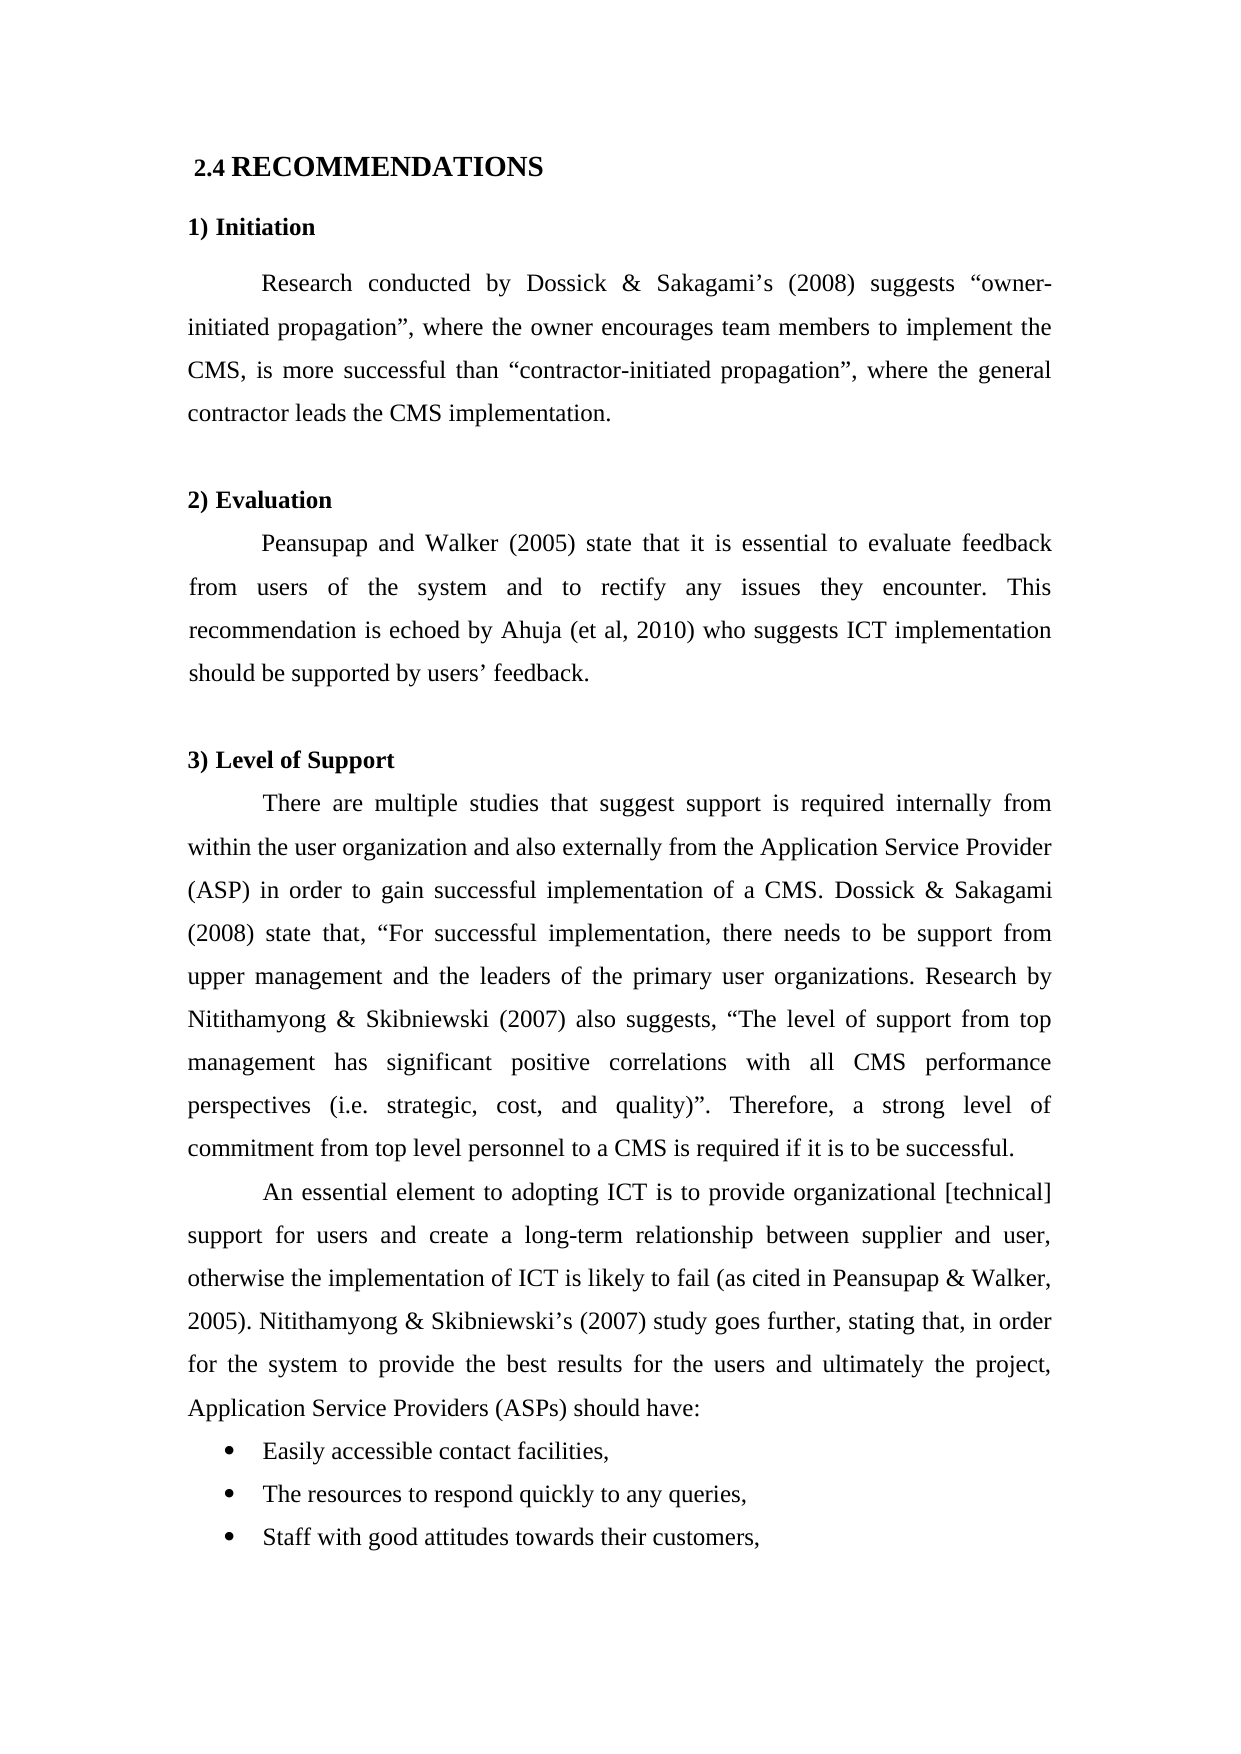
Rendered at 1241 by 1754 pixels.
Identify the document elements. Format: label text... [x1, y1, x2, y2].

list Staff with good attitudes towards their customers, [225, 1522, 1053, 1551]
text 2.4 RECOMMENDATIONS [187, 149, 1059, 183]
text 3) Level of Support [187, 745, 1053, 774]
list Easily accessible contact facilities, [225, 1436, 1053, 1465]
list The resources to respond quickly to any queries, [225, 1479, 1053, 1508]
text An essential element to adopting ICT is to provide organizational [technical] support for users and create a long-term relationship between supplier and user, otherwise the implementation of ICT is likely to fail (as cited in Peansupap & Walker, 2005). Nitithamyong & Skibniewski’s (2007) study goes further, stating that, in order for the system to provide the best results for the users and ultimately the project, Application Service Providers (ASPs) should have: [187, 1177, 1053, 1421]
text 2) Evaluation [187, 485, 1053, 514]
text Peansupap and Walker (2005) state that it is essential to evaluate feedback from users of the system and to rectify any issues they encounter. This recommendation is echoed by Ahuja (et al, 2010) who suggests ICT implementation should be supported by users’ feedback. [188, 528, 1053, 687]
subtitle 1) Initiation [187, 212, 1059, 241]
text Research conducted by Dossick & Sakagami’s (2008) suggests “owner-initiated propagation”, where the owner encourages team members to implement the CMS, is more successful than “contractor-initiated propagation”, where the general contractor leads the CMS implementation. [187, 268, 1053, 427]
text There are multiple studies that suggest support is required internally from within the user organization and also externally from the Application Service Provider (ASP) in order to gain successful implementation of a CMS. Dossick & Sakagami (2008) state that, “For successful implementation, there needs to be support from upper management and the leaders of the primary user organizations. Research by Nitithamyong & Skibniewski (2007) also suggests, “The level of support from top management has significant positive correlations with all CMS performance perspectives (i.e. strategic, cost, and quality)”. Therefore, a strong level of commitment from top level personnel to a CMS is required if it is to be successful. [187, 788, 1053, 1162]
